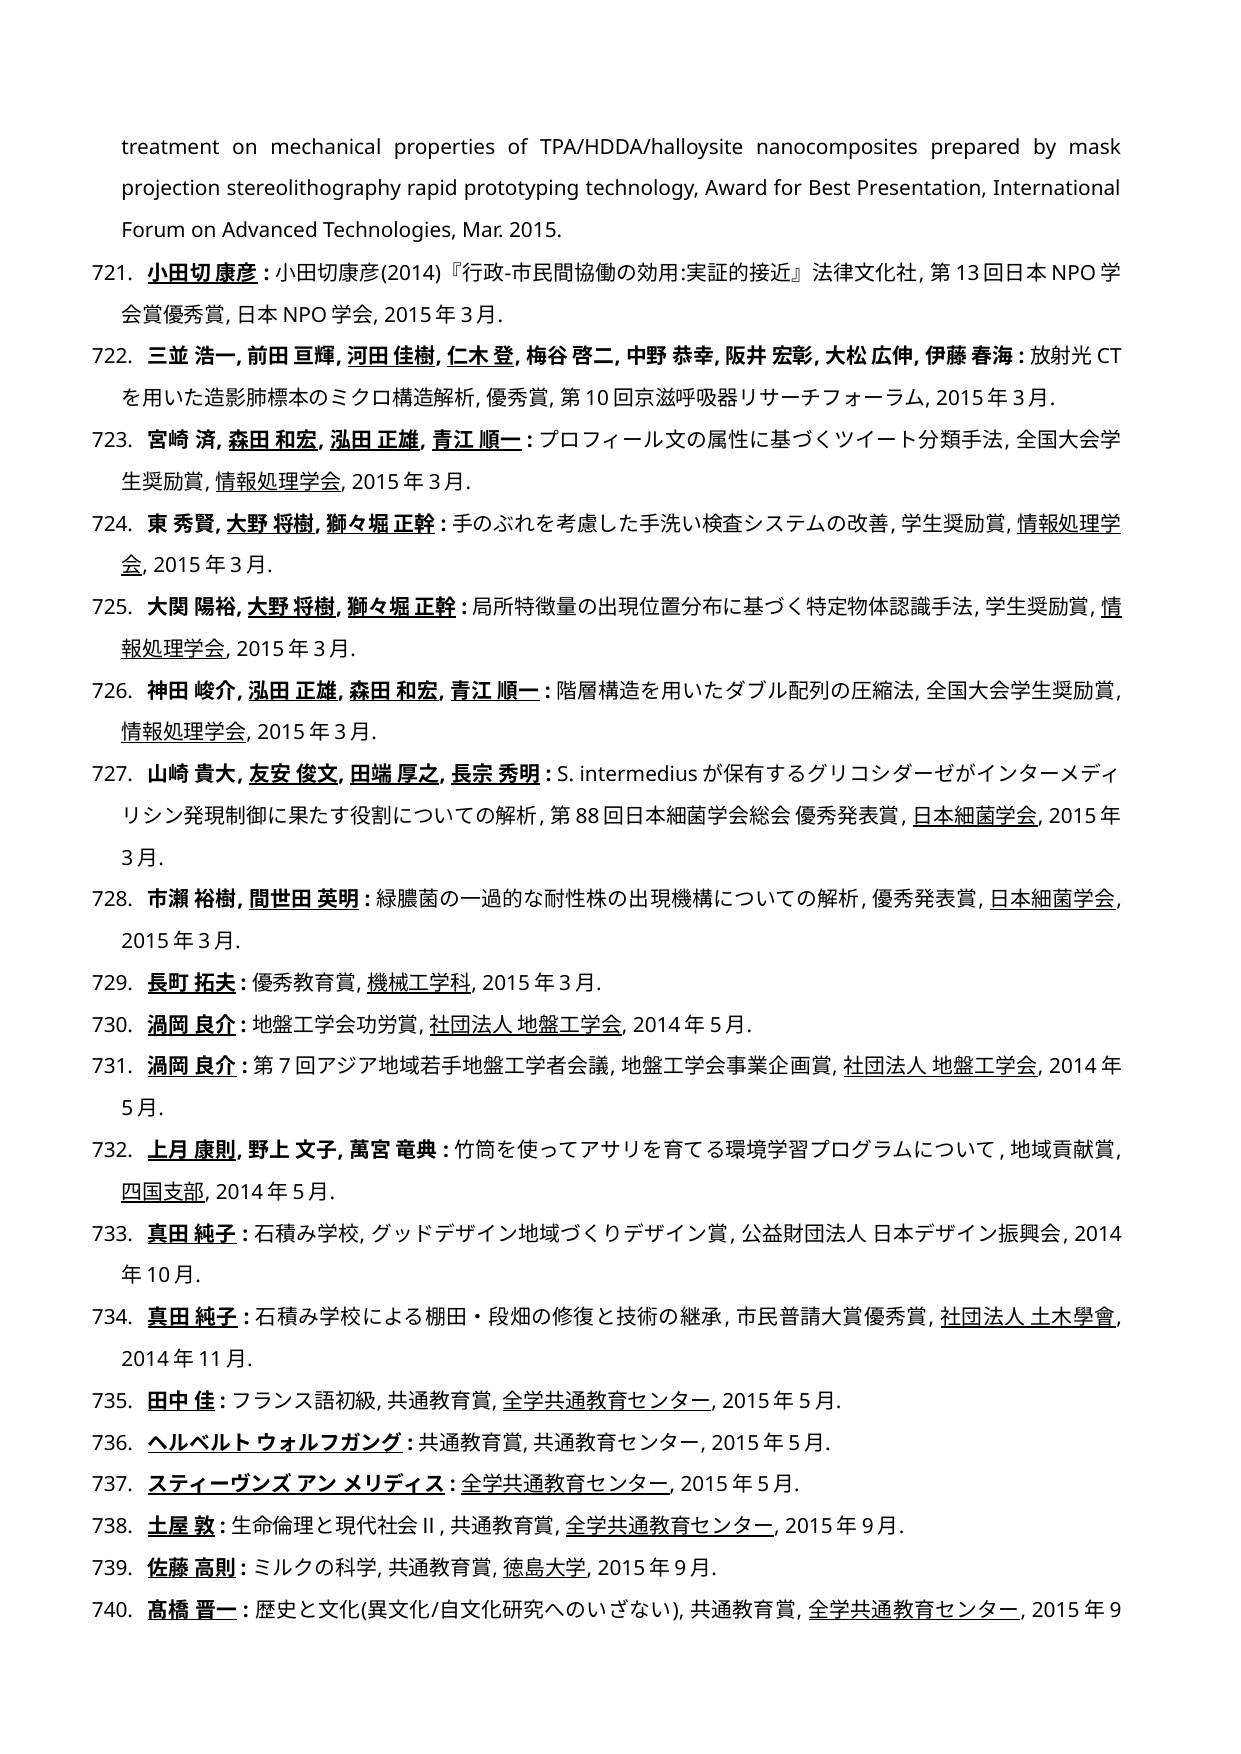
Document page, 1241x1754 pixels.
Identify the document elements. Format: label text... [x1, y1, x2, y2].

list 大関 陽裕, 大野 将樹, 獅々堀 正幹 : 局所特徴量の出現位置分布に基づく特定物体認識手法, 学生奨励賞, 情報処理学会, 2015年3月. [92, 584, 1122, 668]
list 渦岡 良介 : 地盤工学会功労賞, 社団法人 地盤工学会, 2014年5月. [92, 1002, 1122, 1044]
list 三並 浩一, 前田 亘輝, 河田 佳樹, 仁木 登, 梅谷 啓二, 中野 恭幸, 阪井 宏彰, 大松 広伸, 伊藤 春海 : 放射光CTを用いた造影肺標本のミクロ構造解析, 優秀賞, 第10回京滋呼吸器リサーチフォーラム, 2015年3月. [92, 334, 1122, 417]
list ヘルベルト ウォルフガング : 共通教育賞, 共通教育センター, 2015年5月. [92, 1420, 1122, 1462]
list 宮崎 済, 森田 和宏, 泓田 正雄, 青江 順一 : プロフィール文の属性に基づくツイート分類手法, 全国大会学生奨励賞, 情報処理学会, 2015年3月. [92, 417, 1122, 501]
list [92, 1587, 1122, 1629]
list 真田 純子 : 石積み学校による棚田・段畑の修復と技術の継承, 市民普請大賞優秀賞, 社団法人 土木學會, 2014年11月. [92, 1295, 1122, 1378]
list 上月 康則, 野上 文子, 萬宮 竜典 : 竹筒を使ってアサリを育てる環境学習プログラムについて, 地域貢献賞, 四国支部, 2014年5月. [92, 1128, 1122, 1211]
list 長町 拓夫 : 優秀教育賞, 機械工学科, 2015年3月. [92, 961, 1122, 1002]
list 佐藤 高則 : ミルクの科学, 共通教育賞, 徳島大学, 2015年9月. [92, 1545, 1122, 1587]
list 渦岡 良介 : 第7回アジア地域若手地盤工学者会議, 地盤工学会事業企画賞, 社団法人 地盤工学会, 2014年5月. [92, 1044, 1122, 1128]
list 土屋 敦 : 生命倫理と現代社会Ⅱ, 共通教育賞, 全学共通教育センター, 2015年9月. [92, 1503, 1122, 1545]
list 山崎 貴大, 友安 俊文, 田端 厚之, 長宗 秀明 : S. intermediusが保有するグリコシダーゼがインターメディリシン発現制御に果たす役割についての解析, 第88回日本細菌学会総会 優秀発表賞, 日本細菌学会, 2015年3月. [92, 752, 1122, 877]
list スティーヴンズ アン メリディス : 全学共通教育センター, 2015年5月. [92, 1462, 1122, 1503]
list 市瀨 裕樹, 間世田 英明 : 緑膿菌の一過的な耐性株の出現機構についての解析, 優秀発表賞, 日本細菌学会, 2015年3月. [92, 877, 1122, 961]
list 小田切 康彦 : 小田切康彦(2014)『行政-市民間協働の効用:実証的接近』法律文化社, 第13回日本NPO学会賞優秀賞, 日本NPO学会, 2015年3月. [92, 250, 1122, 334]
list 神田 峻介, 泓田 正雄, 森田 和宏, 青江 順一 : 階層構造を用いたダブル配列の圧縮法, 全国大会学生奨励賞, 情報処理学会, 2015年3月. [92, 668, 1122, 752]
list 東 秀賢, 大野 将樹, 獅々堀 正幹 : 手のぶれを考慮した手洗い検査システムの改善, 学生奨励賞, 情報処理学会, 2015年3月. [92, 501, 1122, 584]
list 真田 純子 : 石積み学校, グッドデザイン地域づくりデザイン賞, 公益財団法人 日本デザイン振興会, 2014年10月. [92, 1211, 1122, 1295]
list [92, 125, 1122, 250]
list 田中 佳 : フランス語初級, 共通教育賞, 全学共通教育センター, 2015年5月. [92, 1378, 1122, 1420]
